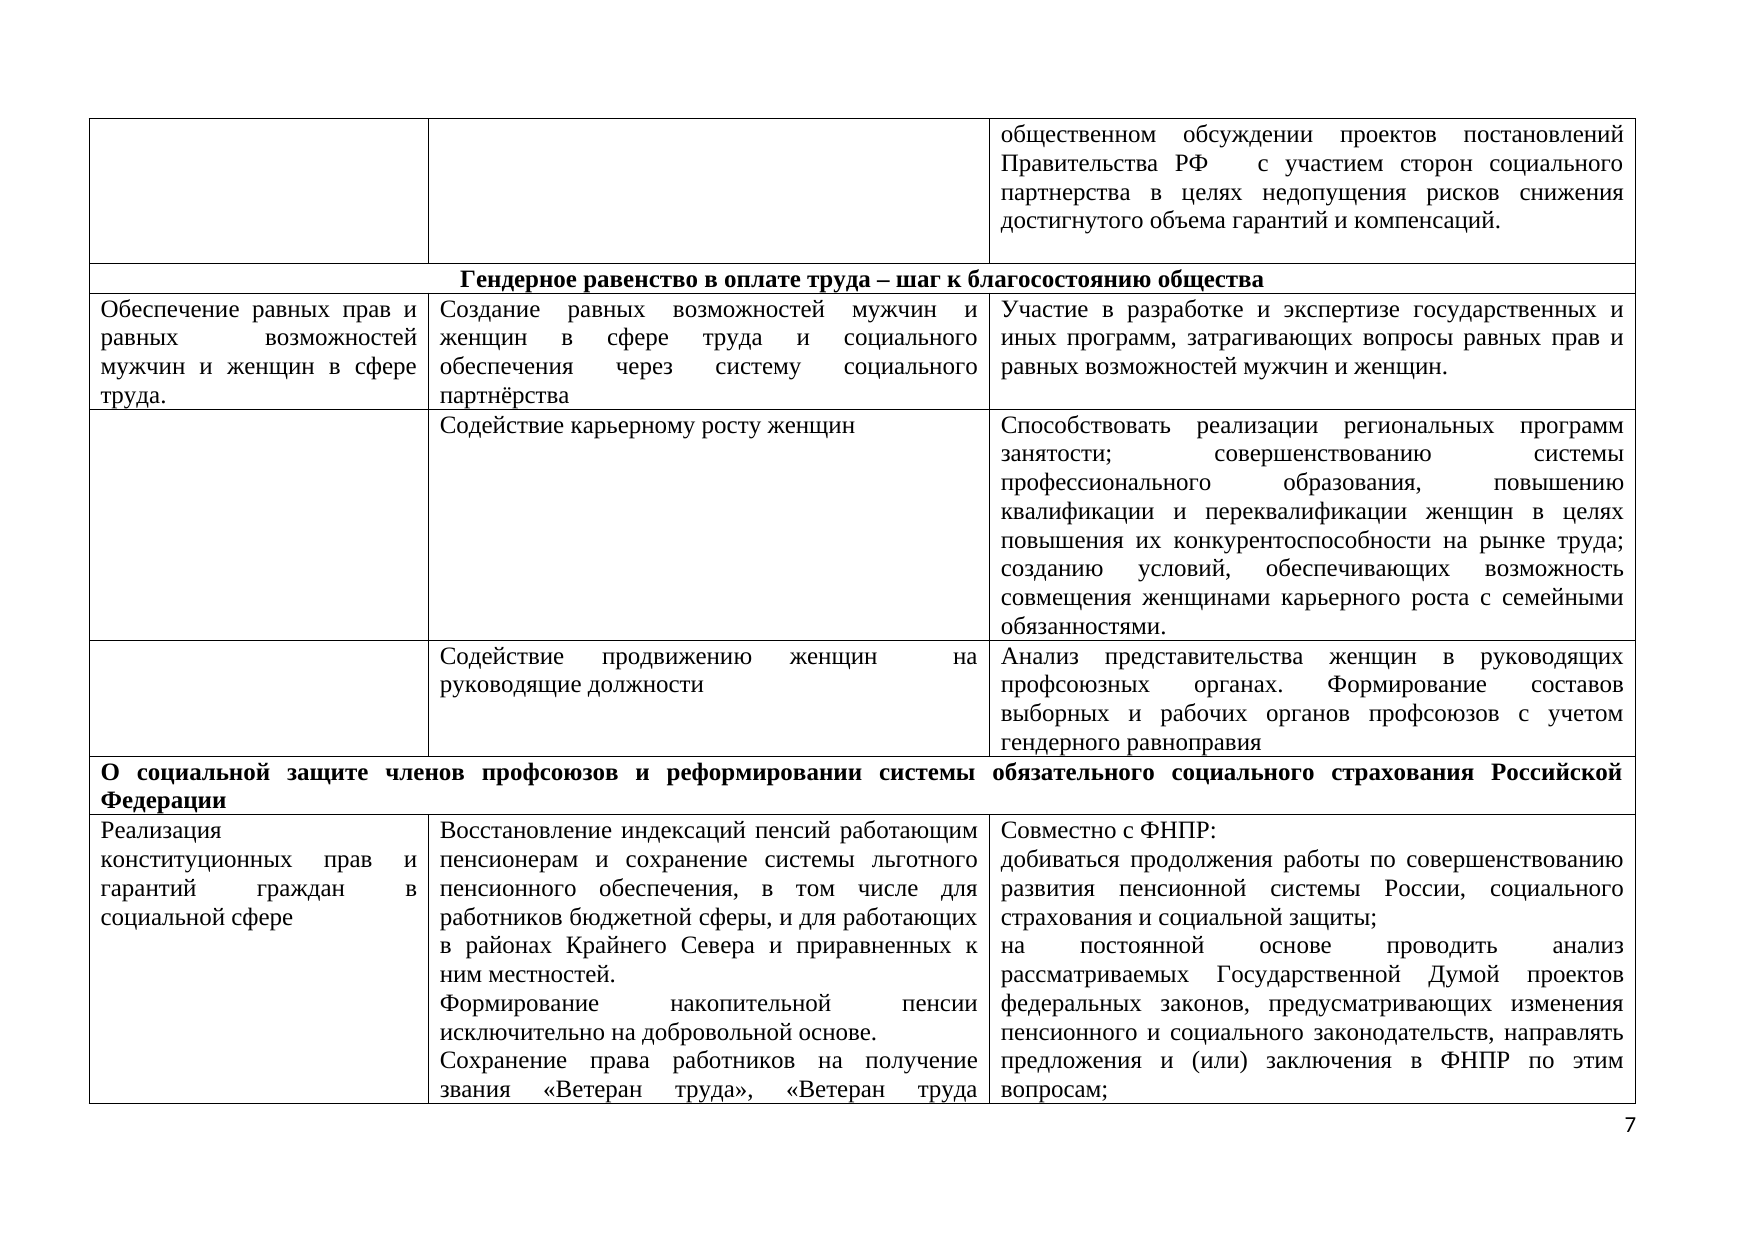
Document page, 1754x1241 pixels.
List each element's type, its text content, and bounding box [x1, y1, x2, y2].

table_cell Участие в разработке и экспертизе государственных и иных программ, затрагивающих вопросы равных прав и равных возможностей мужчин и женщин. [990, 294, 1635, 409]
table_cell Создание равных возможностей мужчин и женщин в сфере труда и социального обеспечения через систему социального партнёрства [429, 294, 989, 409]
table_cell Способствовать реализации региональных программ занятости; совершенствованию системы профессионального образования, повышению квалификации и переквалификации женщин в целях повышения их конкурентоспособности на рынке труда; созданию условий, обеспечивающих возможность совмещения женщинами карьерного роста с семейными обязанностями. [990, 410, 1635, 640]
table_cell Гендерное равенство в оплате труда – шаг к благосостоянию общества [90, 264, 1635, 293]
table_cell Анализ представительства женщин в руководящих профсоюзных органах. Формирование составов выборных и рабочих органов профсоюзов с учетом гендерного равноправия [990, 641, 1635, 756]
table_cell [90, 815, 428, 1103]
table_cell Содействие продвижению женщин на руководящие должности [429, 641, 989, 756]
table_cell Содействие карьерному росту женщин [429, 410, 989, 640]
table_cell [90, 410, 428, 640]
table_cell [90, 119, 428, 263]
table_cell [429, 815, 989, 1103]
table_cell Обеспечение равных прав и равных возможностей мужчин и женщин в сфере труда. [90, 294, 428, 409]
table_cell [990, 119, 1635, 263]
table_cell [990, 815, 1635, 1103]
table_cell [429, 119, 989, 263]
table_cell [90, 641, 428, 756]
table_cell О социальной защите членов профсоюзов и реформировании системы обязательного социального страхования Российской Федерации [90, 757, 1635, 814]
